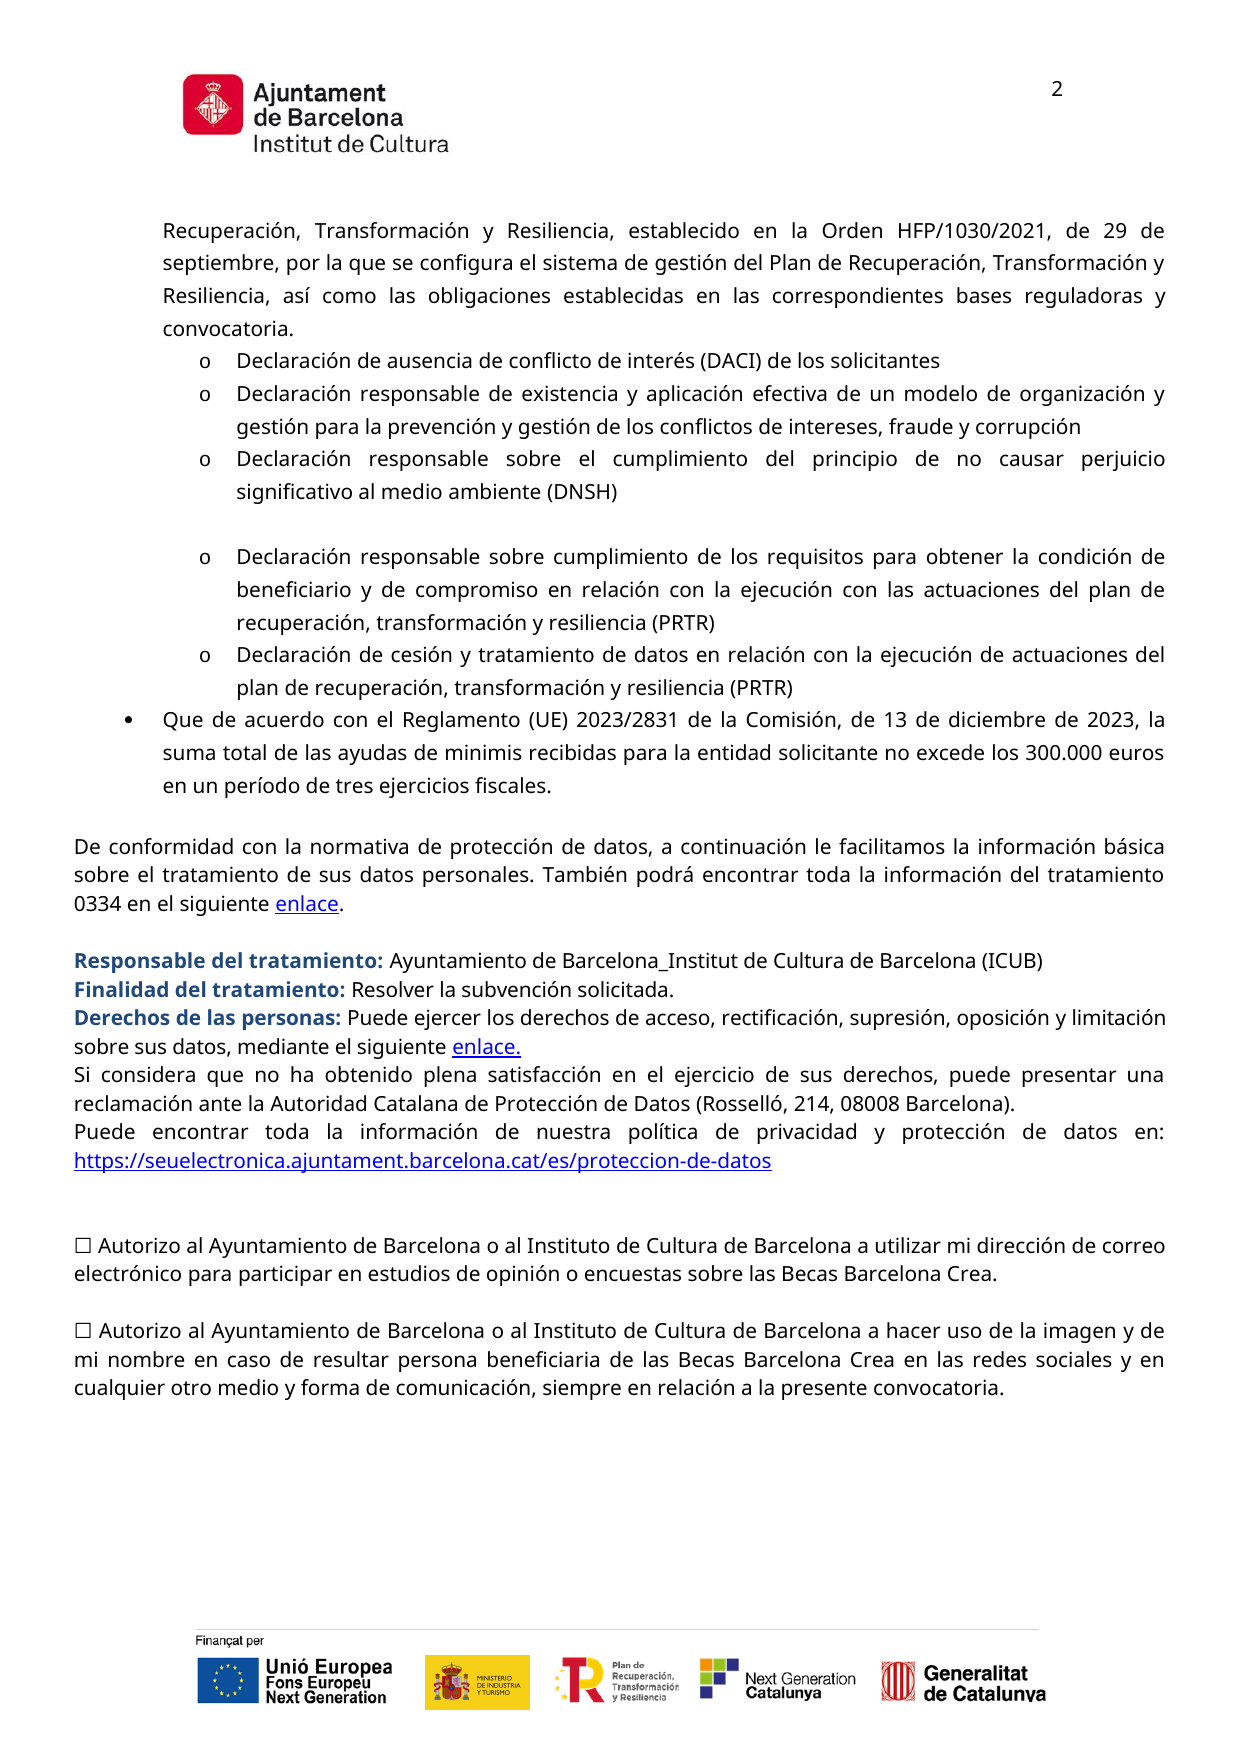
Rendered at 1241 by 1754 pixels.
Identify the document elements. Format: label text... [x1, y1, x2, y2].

picture [700, 1658, 866, 1702]
picture [187, 1624, 1083, 1718]
text Puede encontrar toda la información de nuestra política de privacidad y protección de datos en: https://seuelectronica.ajuntament.barcelona.cat/es/proteccion-de-datos [74, 1117, 1167, 1174]
text Autorizo ​​al Ayuntamiento de Barcelona o al Instituto de Cultura de Barcelona a hacer uso de la imagen y de mi nombre en caso de resultar persona beneficiaria de las Becas Barcelona Crea en las redes sociales y en cualquier otro medio y forma de comunicación, siempre en relación a la presente convocatoria. [74, 1317, 1167, 1402]
list Que de acuerdo con el Reglamento (UE) 2023/2831 de la Comisión, de 13 de diciembre de 2023, la suma total de las ayudas de minimis recibidas para la entidad solicitante no excede los 300.000 euros en un período de tres ejercicios fiscales. [125, 706, 1167, 799]
list Declaración responsable sobre el cumplimiento del principio de no causar perjuicio significativo al medio ambiente (DNSH) [199, 444, 1167, 506]
list Declaración responsable de existencia y aplicación efectiva de un modelo de organización y gestión para la prevención y gestión de los conflictos de intereses, fraude y corrupción [199, 379, 1167, 440]
list Declaración de cesión y tratamiento de datos en relación con la ejecución de actuaciones del plan de recuperación, transformación y resiliencia (PRTR) [199, 640, 1167, 701]
picture [196, 1656, 392, 1704]
picture [870, 1661, 1046, 1702]
picture [425, 1655, 530, 1710]
text Responsable del tratamiento: Ayuntamiento de Barcelona_Institut de Cultura de Barcelona (ICUB) [74, 918, 1167, 975]
list Declaración de ausencia de conflicto de interés (DACI) de los solicitantes [199, 346, 1167, 375]
text Autorizo ​​al Ayuntamiento de Barcelona o al Instituto de Cultura de Barcelona a utilizar mi dirección de correo electrónico para participar en estudios de opinión o encuestas sobre las Becas Barcelona Crea. [74, 1231, 1167, 1288]
text Derechos de las personas: Puede ejercer los derechos de acceso, rectificación, supresión, oposición y limitación sobre sus datos, mediante el siguiente enlace. [74, 1003, 1167, 1060]
list Declaración responsable sobre cumplimiento de los requisitos para obtener la condición de beneficiario y de compromiso en relación con la ejecución con las actuaciones del plan de recuperación, transformación y resiliencia (PRTR) [199, 542, 1167, 636]
text De conformidad con la normativa de protección de datos, a continuación le facilitamos la información básica sobre el tratamiento de sus datos personales. También podrá encontrar toda la información del tratamiento 0334 en el siguiente enlace. [74, 832, 1167, 917]
text Finalidad del tratamiento: Resolver la subvención solicitada. [74, 975, 1167, 1003]
picture [177, 69, 452, 156]
text Si considera que no ha obtenido plena satisfacción en el ejercicio de sus derechos, puede presentar una reclamación ante la Autoridad Catalana de Protección de Datos (Rosselló, 214, 08008 Barcelona). [74, 1060, 1167, 1117]
